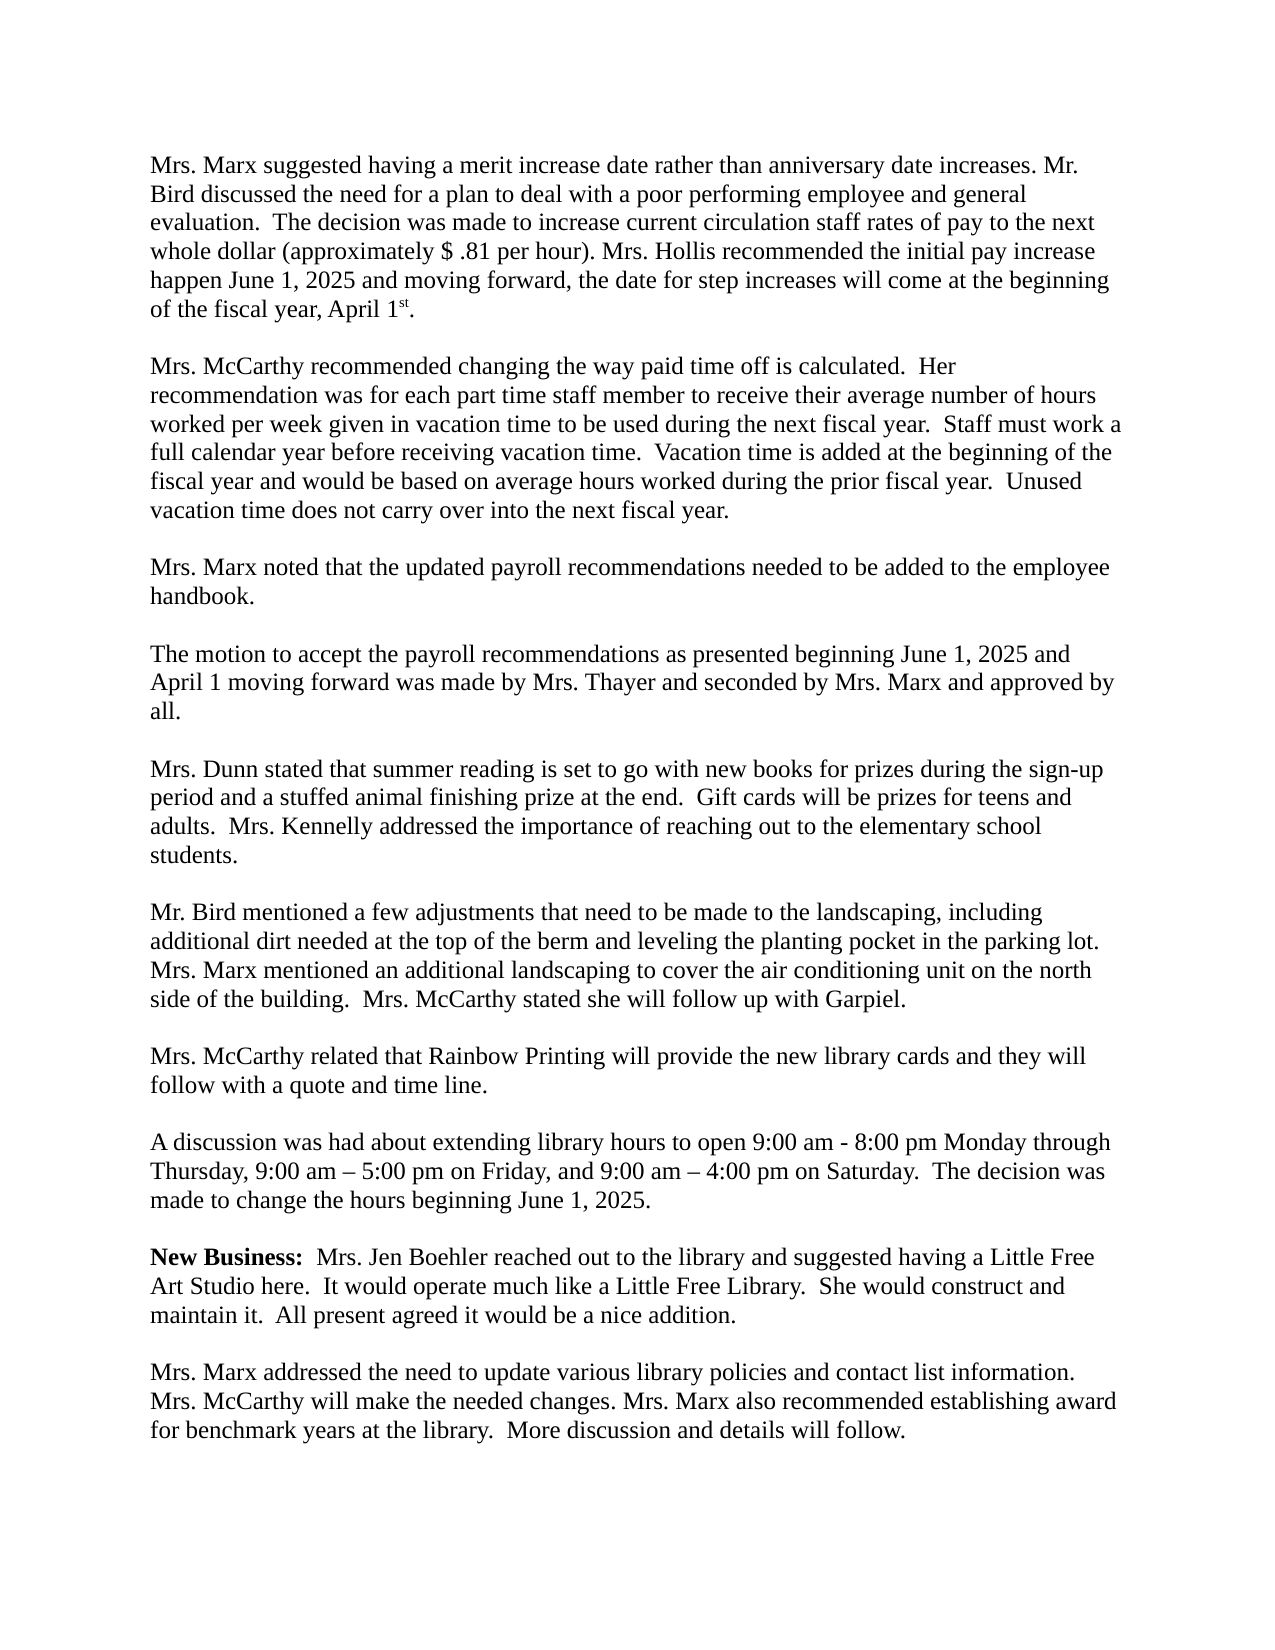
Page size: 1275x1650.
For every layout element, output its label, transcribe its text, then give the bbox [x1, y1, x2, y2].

text The motion to accept the payroll recommendations as presented beginning June 1, 2025 and April 1 moving forward was made by Mrs. Thayer and seconded by Mrs. Marx and approved by all. [150, 639, 1125, 725]
text Mrs. Marx noted that the updated payroll recommendations needed to be added to the employee handbook. [150, 552, 1125, 610]
text Mrs. McCarthy related that Rainbow Printing will provide the new library cards and they will follow with a quote and time line. [150, 1041, 1125, 1099]
text A discussion was had about extending library hours to open 9:00 am - 8:00 pm Monday through Thursday, 9:00 am – 5:00 pm on Friday, and 9:00 am – 4:00 pm on Saturday. The decision was made to change the hours beginning June 1, 2025. [150, 1127, 1125, 1214]
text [150, 150, 1125, 322]
text Mrs. McCarthy recommended changing the way paid time off is calculated. Her recommendation was for each part time staff member to receive their average number of hours worked per week given in vacation time to be used during the next fiscal year. Staff must work a full calendar year before receiving vacation time. Vacation time is added at the beginning of the fiscal year and would be based on average hours worked during the prior fiscal year. Unused vacation time does not carry over into the next fiscal year. [150, 351, 1125, 524]
text New Business: Mrs. Jen Boehler reached out to the library and suggested having a Little Free Art Studio here. It would operate much like a Little Free Library. She would construct and maintain it. All present agreed it would be a nice addition. [150, 1242, 1125, 1329]
text Mrs. Dunn stated that summer reading is set to go with new books for prizes during the sign-up period and a stuffed animal finishing prize at the end. Gift cards will be prizes for teens and adults. Mrs. Kennelly addressed the importance of reaching out to the elementary school students. [150, 754, 1125, 869]
text Mr. Bird mentioned a few adjustments that need to be made to the landscaping, including additional dirt needed at the top of the berm and leveling the planting pocket in the parking lot. Mrs. Marx mentioned an additional landscaping to cover the air conditioning unit on the north side of the building. Mrs. McCarthy stated she will follow up with Garpiel. [150, 897, 1125, 1012]
text Mrs. Marx addressed the need to update various library policies and contact list information. Mrs. McCarthy will make the needed changes. Mrs. Marx also recommended establishing award for benchmark years at the library. More discussion and details will follow. [150, 1357, 1125, 1444]
